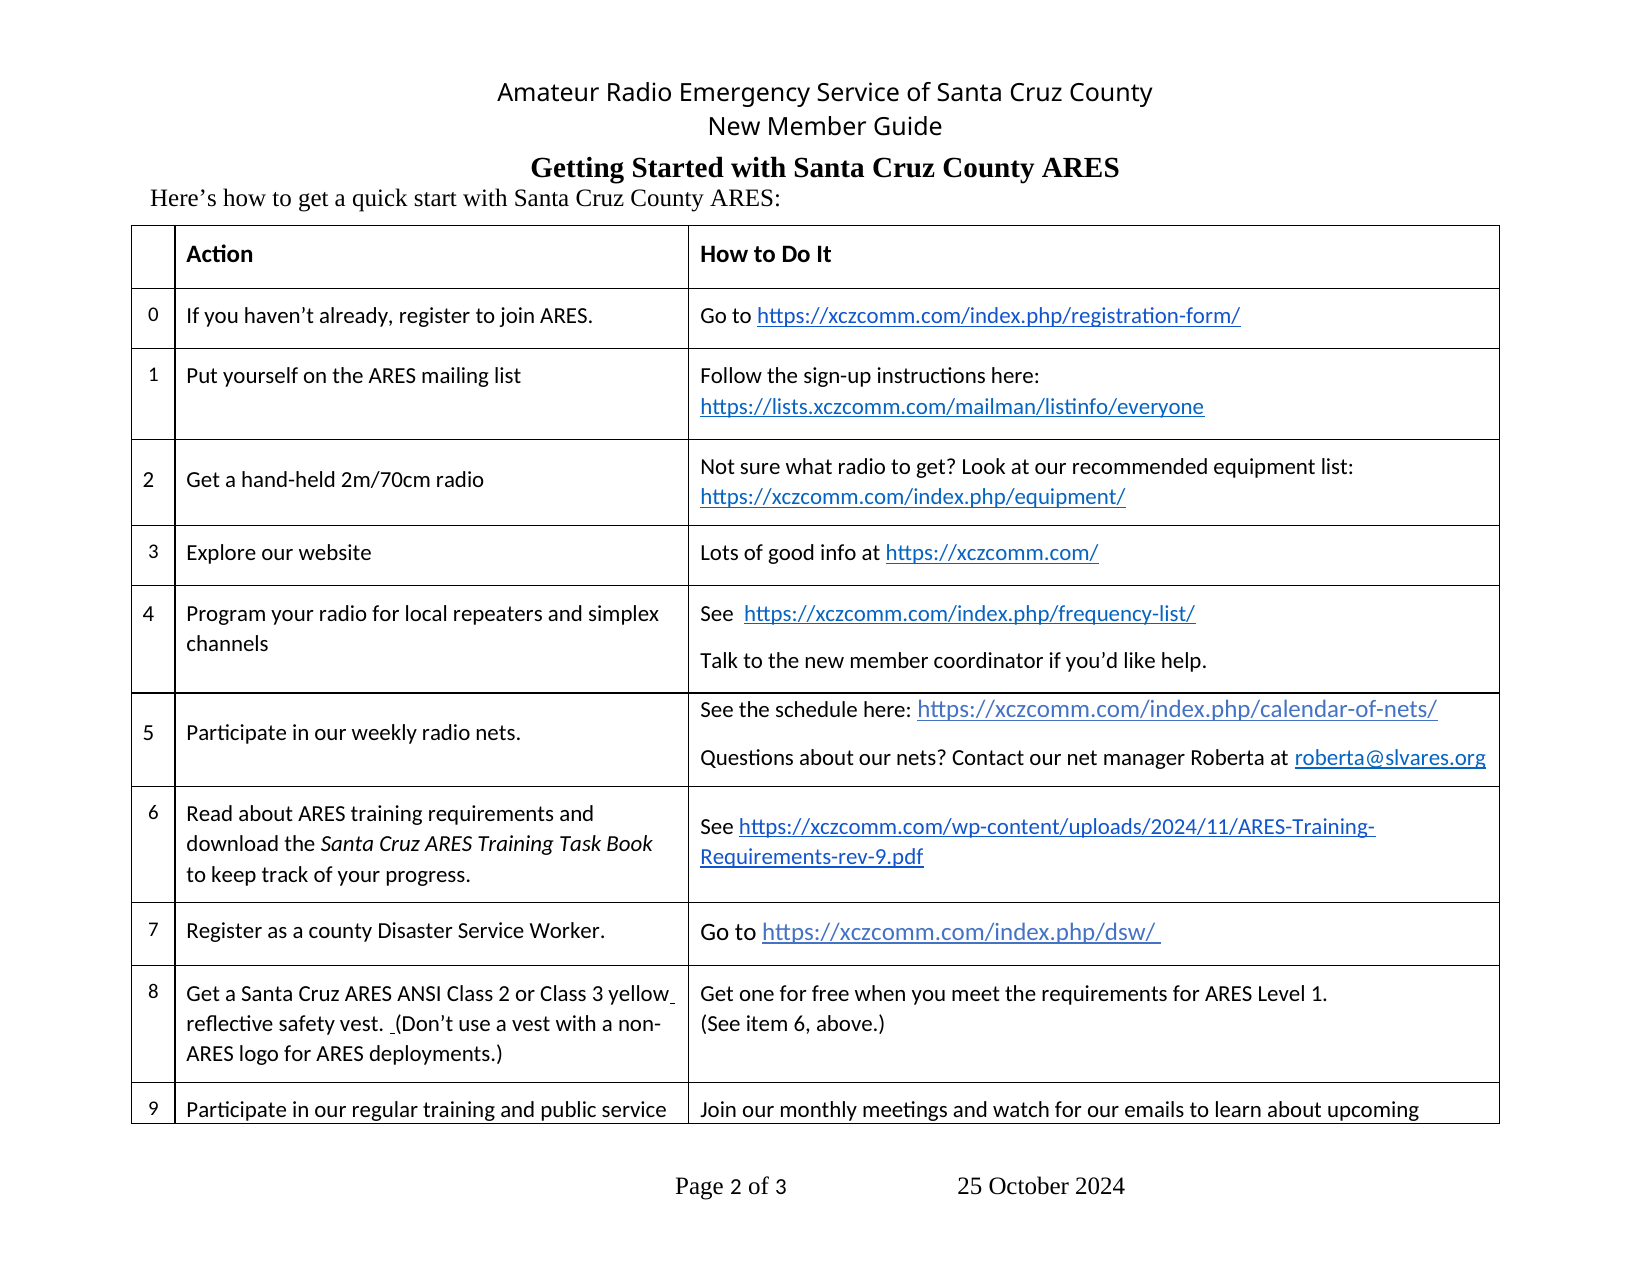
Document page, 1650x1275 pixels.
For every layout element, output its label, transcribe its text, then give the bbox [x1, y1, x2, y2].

table_cell 4 [132, 586, 174, 692]
table_cell If you haven’t already, register to join ARES. [176, 289, 688, 348]
table_cell Participate in our weekly radio nets. [176, 694, 688, 786]
table_cell Put yourself on the ARES mailing list [176, 349, 688, 439]
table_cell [176, 1083, 688, 1123]
table_cell Not sure what radio to get? Look at our recommended equipment list: https://xczcomm.com/index.php/equipment/ [689, 440, 1499, 525]
table_cell 0 [132, 289, 174, 348]
table_cell Get a Santa Cruz ARES ANSI Class 2 or Class 3 yellow reflective safety vest. (Don’t use a vest with a non-ARES logo for ARES deployments.) [176, 966, 688, 1082]
table_cell See the schedule here: https://xczcomm.com/index.php/calendar-of-nets/ Questions about our nets? Contact our net manager Roberta at roberta@slvares.org [689, 694, 1499, 786]
text Here’s how to get a quick start with Santa Cruz County ARES: [150, 183, 1500, 212]
table_cell See https://xczcomm.com/index.php/frequency-list/ Talk to the new member coordinator if you’d like help. [689, 586, 1499, 692]
table_cell 9 [132, 1083, 174, 1123]
table_cell Read about ARES training requirements and download the Santa Cruz ARES Training Task Book to keep track of your progress. [176, 787, 688, 902]
table_cell 1 [132, 349, 174, 439]
table_cell Follow the sign-up instructions here: https://lists.xczcomm.com/mailman/listinfo/everyone [689, 349, 1499, 439]
table_cell 8 [132, 966, 174, 1082]
table_cell 5 [132, 694, 174, 786]
table_cell Get one for free when you meet the requirements for ARES Level 1. (See item 6, above.) [689, 966, 1499, 1082]
table_cell Go to https://xczcomm.com/index.php/registration-form/ [689, 289, 1499, 348]
table_cell 3 [132, 526, 174, 585]
table_cell Go to https://xczcomm.com/index.php/dsw/ [689, 903, 1499, 965]
table_cell 7 [132, 903, 174, 965]
table_cell 2 [132, 440, 174, 525]
table_cell Register as a county Disaster Service Worker. [176, 903, 688, 965]
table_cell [689, 1083, 1499, 1123]
table_cell See https://xczcomm.com/wp-content/uploads/2024/11/ARES-Training-Requirements-rev-9.pdf [689, 787, 1499, 902]
text Getting Started with Santa Cruz County ARES [150, 150, 1500, 183]
table_cell 6 [132, 787, 174, 902]
table_header How to Do It [689, 226, 1499, 288]
table_cell Lots of good info at https://xczcomm.com/ [689, 526, 1499, 585]
table_header [132, 226, 174, 288]
table_cell Get a hand-held 2m/70cm radio [176, 440, 688, 525]
table_cell Program your radio for local repeaters and simplex channels [176, 586, 688, 692]
table_header Action [176, 226, 688, 288]
table_cell Explore our website [176, 526, 688, 585]
